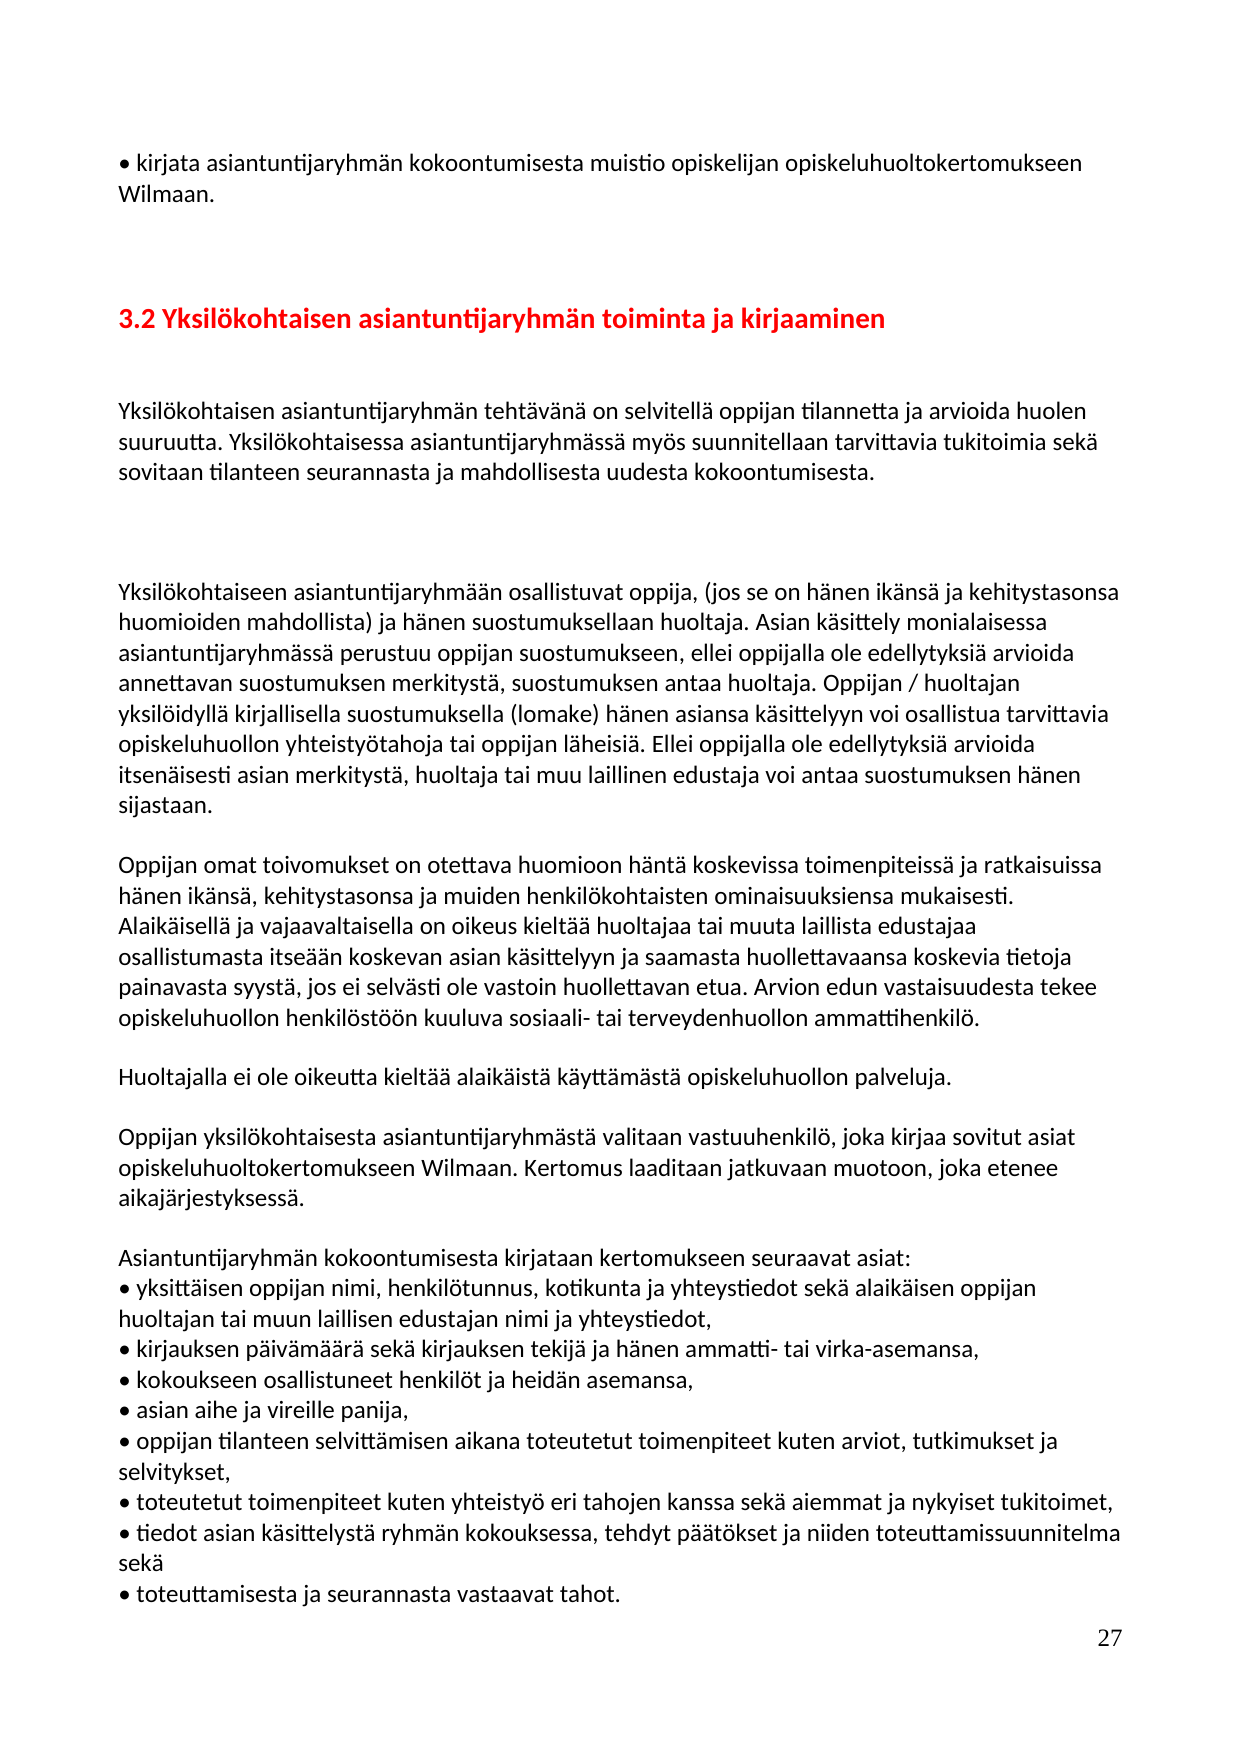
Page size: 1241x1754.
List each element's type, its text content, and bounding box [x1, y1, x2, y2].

text Yksilökohtaisen asiantuntijaryhmän tehtävänä on selvitellä oppijan tilannetta ja arvioida huolen suuruutta. Yksilökohtaisessa asiantuntijaryhmässä myös suunnitellaan tarvittavia tukitoimia sekä sovitaan tilanteen seurannasta ja mahdollisesta uudesta kokoontumisesta. [118, 396, 1122, 487]
text • toteutetut toimenpiteet kuten yhteistyö eri tahojen kanssa sekä aiemmat ja nykyiset tukitoimet, • tiedot asian käsittelystä ryhmän kokouksessa, tehdyt päätökset ja niiden toteuttamissuunnitelma sekä [118, 1486, 1122, 1578]
text • asian aihe ja vireille panija, [118, 1394, 1122, 1425]
text • toteuttamisesta ja seurannasta vastaavat tahot. [118, 1578, 1122, 1608]
text • kokoukseen osallistuneet henkilöt ja heidän asemansa, [118, 1364, 1122, 1394]
text Asiantuntijaryhmän kokoontumisesta kirjataan kertomukseen seuraavat asiat: [118, 1242, 1122, 1272]
text • kirjauksen päivämäärä sekä kirjauksen tekijä ja hänen ammatti- tai virka-asemansa, [118, 1333, 1122, 1364]
text • yksittäisen oppijan nimi, henkilötunnus, kotikunta ja yhteystiedot sekä alaikäisen oppijan huoltajan tai muun laillisen edustajan nimi ja yhteystiedot, [118, 1272, 1122, 1333]
text Yksilökohtaiseen asiantuntijaryhmään osallistuvat oppija, (jos se on hänen ikänsä ja kehitystasonsa huomioiden mahdollista) ja hänen suostumuksellaan huoltaja. Asian käsittely monialaisessa asiantuntijaryhmässä perustuu oppijan suostumukseen, ellei oppijalla ole edellytyksiä arvioida annettavan suostumuksen merkitystä, suostumuksen antaa huoltaja. Oppijan / huoltajan yksilöidyllä kirjallisella suostumuksella (lomake) hänen asiansa käsittelyyn voi osallistua tarvittavia opiskeluhuollon yhteistyötahoja tai oppijan läheisiä. Ellei oppijalla ole edellytyksiä arvioida itsenäisesti asian merkitystä, huoltaja tai muu laillinen edustaja voi antaa suostumuksen hänen sijastaan. [118, 576, 1122, 820]
text Oppijan yksilökohtaisesta asiantuntijaryhmästä valitaan vastuuhenkilö, joka kirjaa sovitut asiat opiskeluhuoltokertomukseen Wilmaan. Kertomus laaditaan jatkuvaan muotoon, joka etenee aikajärjestyksessä. [118, 1121, 1122, 1213]
text 3.2 Yksilökohtaisen asiantuntijaryhmän toiminta ja kirjaaminen [118, 300, 1122, 336]
text Oppijan omat toivomukset on otettava huomioon häntä koskevissa toimenpiteissä ja ratkaisuissa hänen ikänsä, kehitystasonsa ja muiden henkilökohtaisten ominaisuuksiensa mukaisesti. Alaikäisellä ja vajaavaltaisella on oikeus kieltää huoltajaa tai muuta laillista edustajaa osallistumasta itseään koskevan asian käsittelyyn ja saamasta huollettavaansa koskevia tietoja painavasta syystä, jos ei selvästi ole vastoin huollettavan etua. Arvion edun vastaisuudesta tekee opiskeluhuollon henkilöstöön kuuluva sosiaali- tai terveydenhuollon ammattihenkilö. [118, 849, 1122, 1032]
text Huoltajalla ei ole oikeutta kieltää alaikäistä käyttämästä opiskeluhuollon palveluja. [118, 1062, 1122, 1092]
text • kirjata asiantuntijaryhmän kokoontumisesta muistio opiskelijan opiskeluhuoltokertomukseen Wilmaan. [118, 148, 1122, 209]
text • oppijan tilanteen selvittämisen aikana toteutetut toimenpiteet kuten arviot, tutkimukset ja selvitykset, [118, 1425, 1122, 1486]
